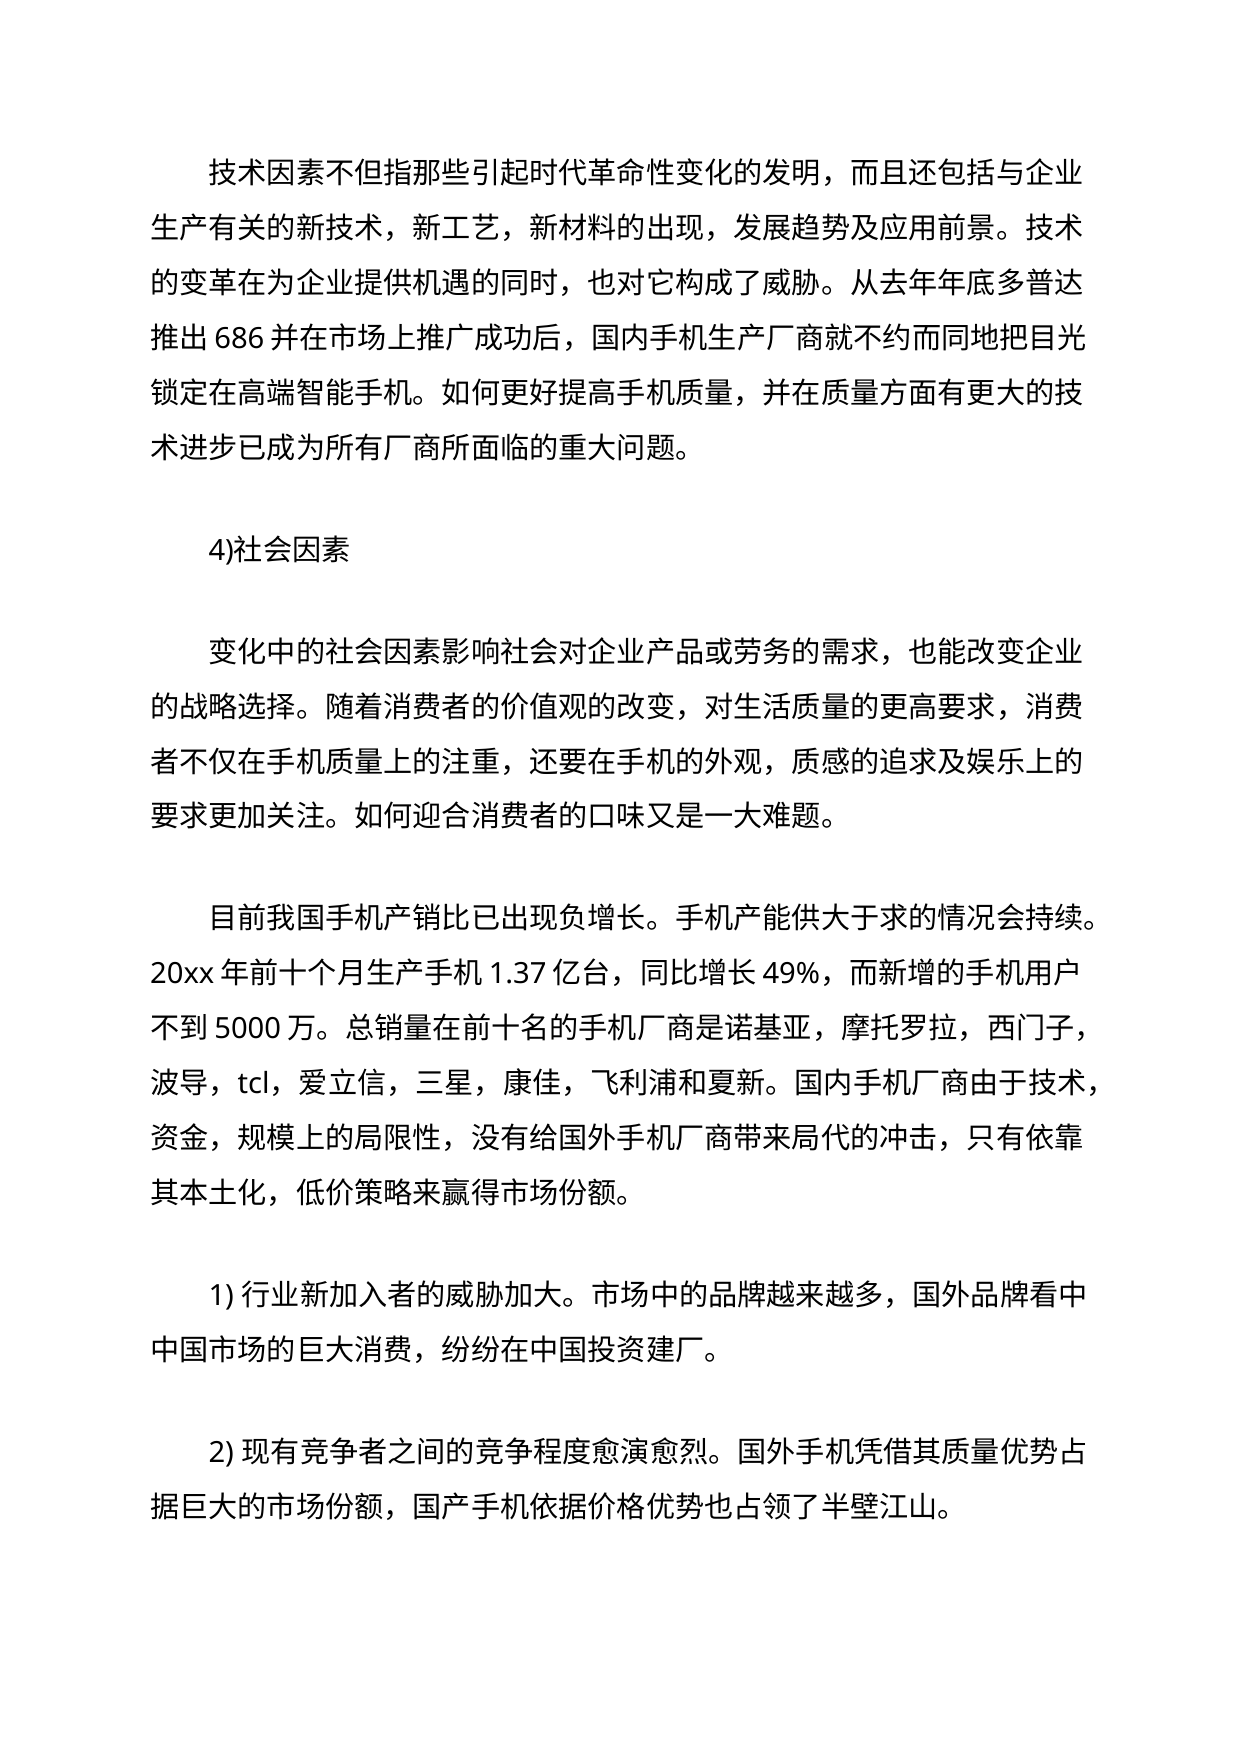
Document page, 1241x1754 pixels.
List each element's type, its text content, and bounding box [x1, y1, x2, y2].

text 变化中的社会因素影响社会对企业产品或劳务的需求，也能改变企业的战略选择。随着消费者的价值观的改变，对生活质量的更高要求，消费者不仅在手机质量上的注重，还要在手机的外观，质感的追求及娱乐上的要求更加关注。如何迎合消费者的口味又是一大难题。 [150, 628, 1090, 835]
text 1) 行业新加入者的威胁加大。市场中的品牌越来越多，国外品牌看中中国市场的巨大消费，纷纷在中国投资建厂。 [150, 1271, 1090, 1369]
text 技术因素不但指那些引起时代革命性变化的发明，而且还包括与企业生产有关的新技术，新工艺，新材料的出现，发展趋势及应用前景。技术的变革在为企业提供机遇的同时，也对它构成了威胁。从去年年底多普达推出686并在市场上推广成功后，国内手机生产厂商就不约而同地把目光锁定在高端智能手机。如何更好提高手机质量，并在质量方面有更大的技术进步已成为所有厂商所面临的重大问题。 [150, 150, 1090, 467]
text 2) 现有竞争者之间的竞争程度愈演愈烈。国外手机凭借其质量优势占据巨大的市场份额，国产手机依据价格优势也占领了半壁江山。 [150, 1428, 1090, 1525]
text 4)社会因素 [150, 526, 1090, 569]
text 目前我国手机产销比已出现负增长。手机产能供大于求的情况会持续。20xx年前十个月生产手机1.37亿台，同比增长49%，而新增的手机用户不到5000万。总销量在前十名的手机厂商是诺基亚，摩托罗拉，西门子，波导，tcl，爱立信，三星，康佳，飞利浦和夏新。国内手机厂商由于技术，资金，规模上的局限性，没有给国外手机厂商带来局代的冲击，只有依靠其本土化，低价策略来赢得市场份额。 [150, 895, 1090, 1212]
